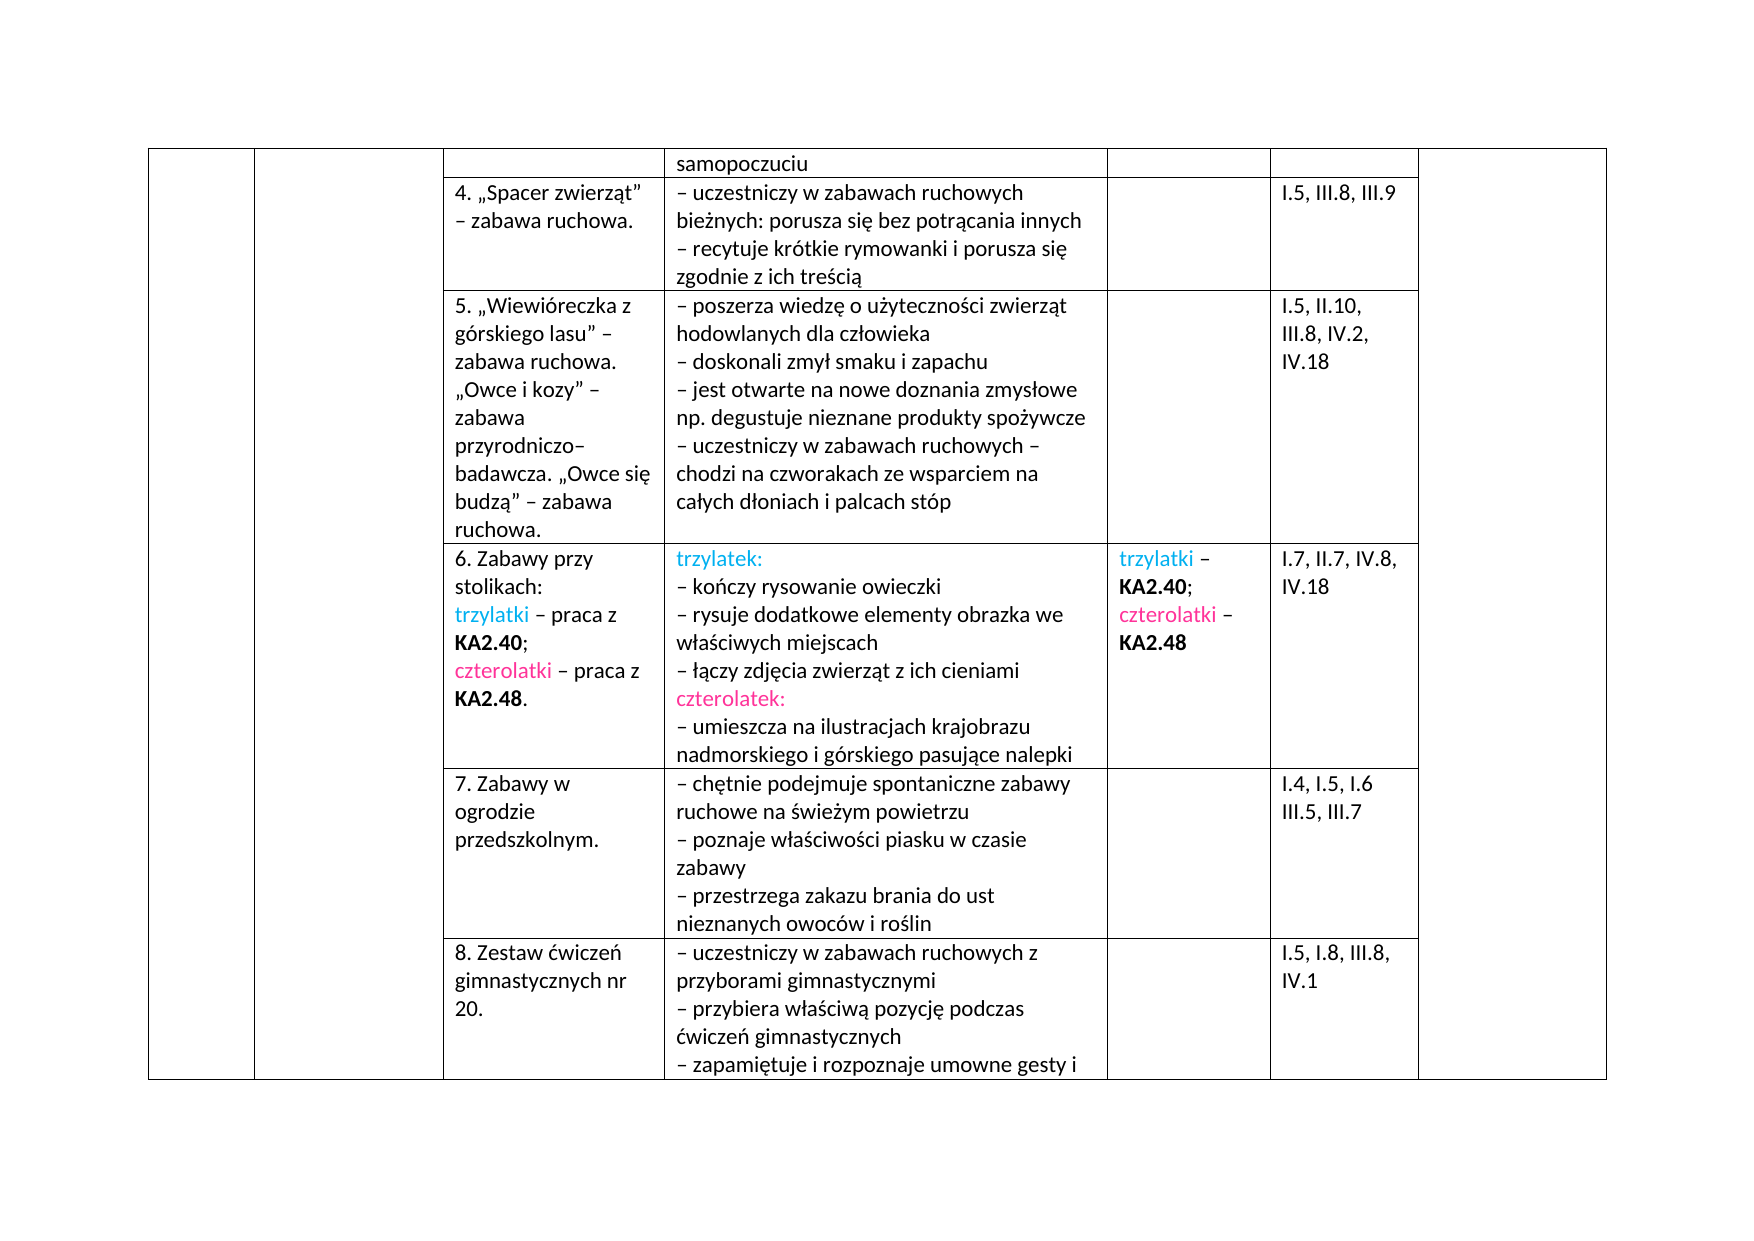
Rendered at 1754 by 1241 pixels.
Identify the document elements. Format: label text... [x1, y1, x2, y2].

table_cell [1108, 149, 1270, 177]
table_cell I.4, I.5, I.6 III.5, III.7 [1271, 769, 1418, 937]
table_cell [1271, 939, 1418, 1078]
table_cell I.5, II.10, III.8, IV.2, IV.18 [1271, 291, 1418, 543]
table_cell – chętnie podejmuje spontaniczne zabawy ruchowe na świeżym powietrzu – poznaje właściwości piasku w czasie zabawy – przestrzega zakazu brania do ust nieznanych owoców i roślin [665, 769, 1107, 937]
table_cell 4. „Spacer zwierząt” – zabawa ruchowa. [444, 178, 664, 290]
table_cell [1271, 149, 1418, 177]
table_cell [1108, 178, 1270, 290]
table_cell – uczestniczy w zabawach ruchowych bieżnych: porusza się bez potrącania innych – recytuje krótkie rymowanki i porusza się zgodnie z ich treścią [665, 178, 1107, 290]
table_cell trzylatki – KA2.40; czterolatki – KA2.48 [1108, 544, 1270, 768]
table_cell [1108, 769, 1270, 937]
table_cell – poszerza wiedzę o użyteczności zwierząt hodowlanych dla człowieka – doskonali zmył smaku i zapachu – jest otwarte na nowe doznania zmysłowe np. degustuje nieznane produkty spożywcze – uczestniczy w zabawach ruchowych – chodzi na czworakach ze wsparciem na całych dłoniach i palcach stóp [665, 291, 1107, 543]
table_cell 7. Zabawy w ogrodzie przedszkolnym. [444, 769, 664, 937]
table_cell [665, 149, 1107, 177]
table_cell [665, 939, 1107, 1078]
table_cell 6. Zabawy przy stolikach: trzylatki – praca z KA2.40; czterolatki – praca z KA2.48. [444, 544, 664, 768]
table_cell trzylatek: – kończy rysowanie owieczki – rysuje dodatkowe elementy obrazka we właściwych miejscach – łączy zdjęcia zwierząt z ich cieniami czterolatek: – umieszcza na ilustracjach krajobrazu nadmorskiego i górskiego pasujące nalepki [665, 544, 1107, 768]
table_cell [444, 939, 664, 1078]
table_cell I.5, III.8, III.9 [1271, 178, 1418, 290]
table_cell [444, 149, 664, 177]
table_cell [1108, 291, 1270, 543]
table_cell 5. „Wiewióreczka z górskiego lasu” – zabawa ruchowa. „Owce i kozy” – zabawa przyrodniczo–badawcza. „Owce się budzą” – zabawa ruchowa. [444, 291, 664, 543]
table_cell [1108, 939, 1270, 1078]
table_cell I.7, II.7, IV.8, IV.18 [1271, 544, 1418, 768]
